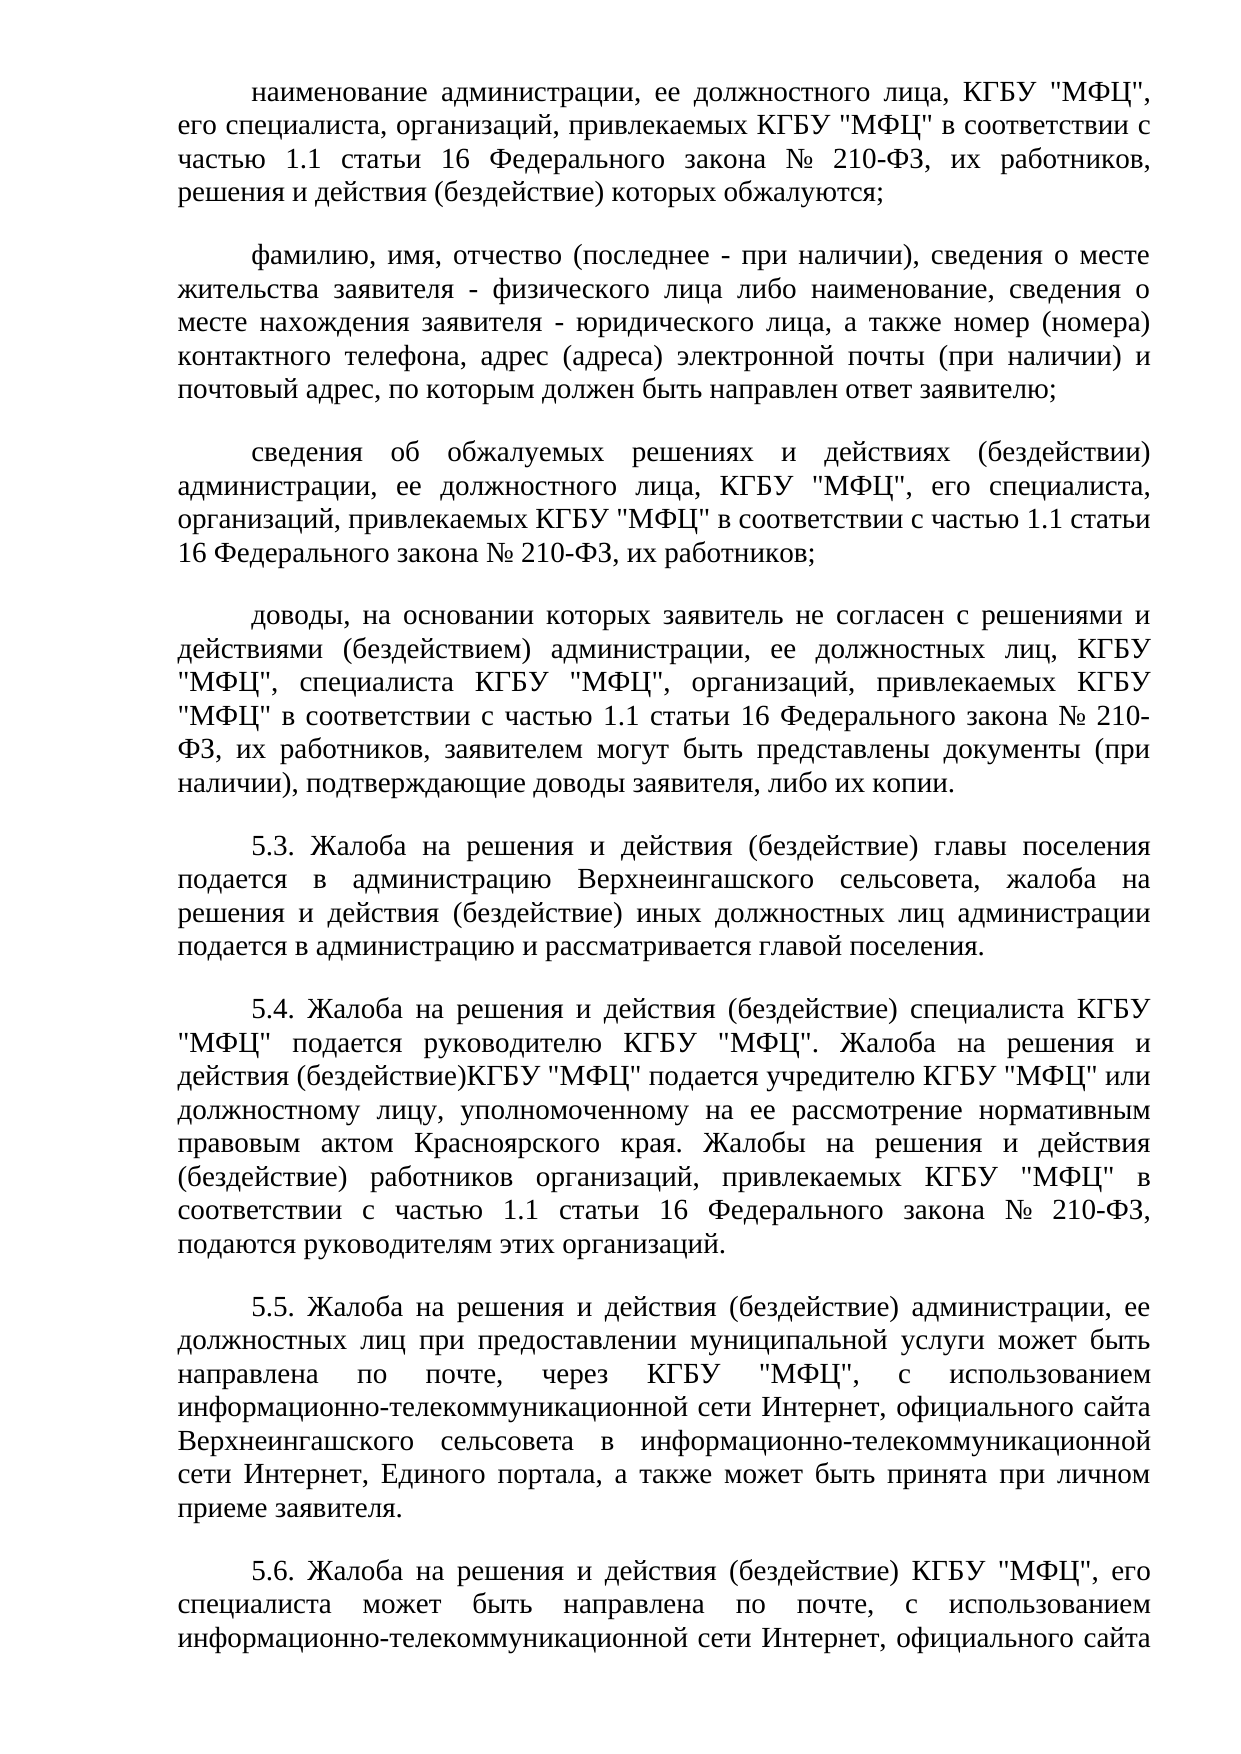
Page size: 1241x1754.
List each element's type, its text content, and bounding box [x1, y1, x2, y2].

text 5.3. Жалоба на решения и действия (бездействие) главы поселения подается в администрацию Верхнеингашского сельсовета, жалоба на решения и действия (бездействие) иных должностных лиц администрации подается в администрацию и рассматривается главой поселения. [177, 828, 1152, 962]
text наименование администрации, ее должностного лица, КГБУ "МФЦ", его специалиста, организаций, привлекаемых КГБУ "МФЦ" в соответствии с частью 1.1 статьи 16 Федерального закона № 210-ФЗ, их работников, решения и действия (бездействие) которых обжалуются; [177, 74, 1152, 208]
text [177, 1553, 1152, 1653]
text сведения об обжалуемых решениях и действиях (бездействии) администрации, ее должностного лица, КГБУ "МФЦ", его специалиста, организаций, привлекаемых КГБУ "МФЦ" в соответствии с частью 1.1 статьи 16 Федерального закона № 210-ФЗ, их работников; [177, 434, 1152, 568]
text доводы, на основании которых заявитель не согласен с решениями и действиями (бездействием) администрации, ее должностных лиц, КГБУ "МФЦ", специалиста КГБУ "МФЦ", организаций, привлекаемых КГБУ "МФЦ" в соответствии с частью 1.1 статьи 16 Федерального закона № 210-ФЗ, их работников, заявителем могут быть представлены документы (при наличии), подтверждающие доводы заявителя, либо их копии. [177, 597, 1152, 799]
text 5.5. Жалоба на решения и действия (бездействие) администрации, ее должностных лиц при предоставлении муниципальной услуги может быть направлена по почте, через КГБУ "МФЦ", с использованием информационно-телекоммуникационной сети Интернет, официального сайта Верхнеингашского сельсовета в информационно-телекоммуникационной сети Интернет, Единого портала, а также может быть принята при личном приеме заявителя. [177, 1289, 1152, 1523]
text 5.4. Жалоба на решения и действия (бездействие) специалиста КГБУ "МФЦ" подается руководителю КГБУ "МФЦ". Жалоба на решения и действия (бездействие)КГБУ "МФЦ" подается учредителю КГБУ "МФЦ" или должностному лицу, уполномоченному на ее рассмотрение нормативным правовым актом Красноярского края. Жалобы на решения и действия (бездействие) работников организаций, привлекаемых КГБУ "МФЦ" в соответствии с частью 1.1 статьи 16 Федерального закона № 210-ФЗ, подаются руководителям этих организаций. [177, 991, 1152, 1259]
text фамилию, имя, отчество (последнее - при наличии), сведения о месте жительства заявителя - физического лица либо наименование, сведения о месте нахождения заявителя - юридического лица, а также номер (номера) контактного телефона, адрес (адреса) электронной почты (при наличии) и почтовый адрес, по которым должен быть направлен ответ заявителю; [177, 237, 1152, 405]
